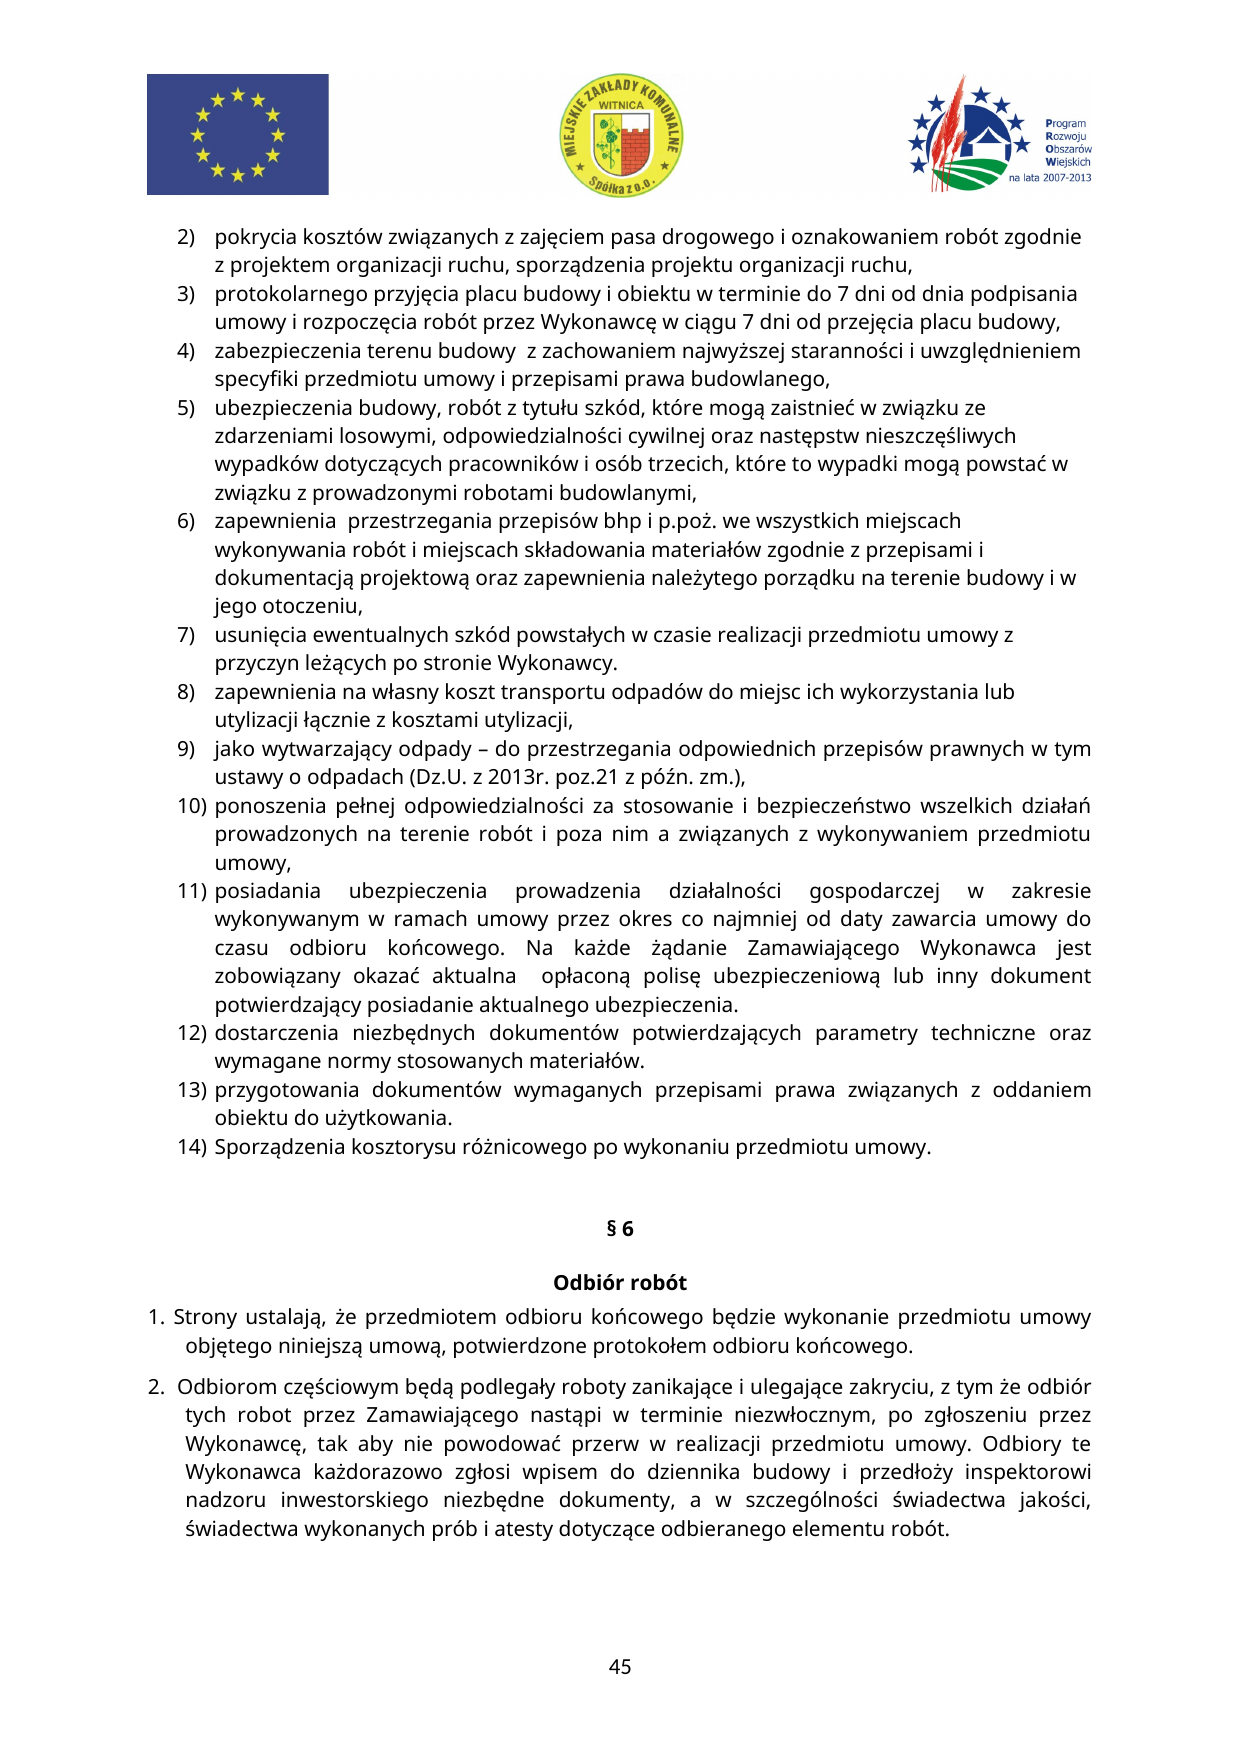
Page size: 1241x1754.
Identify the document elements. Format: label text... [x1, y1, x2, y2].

list ponoszenia pełnej odpowiedzialności za stosowanie i bezpieczeństwo wszelkich działań prowadzonych na terenie robót i poza nim a związanych z wykonywaniem przedmiotu umowy, [177, 791, 1093, 876]
list ubezpieczenia budowy, robót z tytułu szkód, które mogą zaistnieć w związku ze zdarzeniami losowymi, odpowiedzialności cywilnej oraz następstw nieszczęśliwych wypadków dotyczących pracowników i osób trzecich, które to wypadki mogą powstać w związku z prowadzonymi robotami budowlanymi, [177, 393, 1093, 506]
list protokolarnego przyjęcia placu budowy i obiektu w terminie do 7 dni od dnia podpisania umowy i rozpoczęcia robót przez Wykonawcę w ciągu 7 dni od przejęcia placu budowy, [177, 279, 1093, 336]
list jako wytwarzający odpady – do przestrzegania odpowiednich przepisów prawnych w tym ustawy o odpadach (Dz.U. z 2013r. poz.21 z późn. zm.), [177, 734, 1093, 791]
list usunięcia ewentualnych szkód powstałych w czasie realizacji przedmiotu umowy z przyczyn leżących po stronie Wykonawcy. [177, 620, 1093, 677]
list zapewnienia przestrzegania przepisów bhp i p.poż. we wszystkich miejscach wykonywania robót i miejscach składowania materiałów zgodnie z przepisami i dokumentacją projektową oraz zapewnienia należytego porządku na terenie budowy i w jego otoczeniu, [177, 506, 1093, 620]
text 1. Strony ustalają, że przedmiotem odbioru końcowego będzie wykonanie przedmiotu umowy objętego niniejszą umową, potwierdzone protokołem odbioru końcowego. [148, 1302, 1093, 1359]
list dostarczenia niezbędnych dokumentów potwierdzających parametry techniczne oraz wymagane normy stosowanych materiałów. [177, 1018, 1093, 1075]
list posiadania ubezpieczenia prowadzenia działalności gospodarczej w zakresie wykonywanym w ramach umowy przez okres co najmniej od daty zawarcia umowy do czasu odbioru końcowego. Na każde żądanie Zamawiającego Wykonawca jest zobowiązany okazać aktualna opłaconą polisę ubezpieczeniową lub inny dokument potwierdzający posiadanie aktualnego ubezpieczenia. [177, 876, 1093, 1018]
text 2. Odbiorom częściowym będą podlegały roboty zanikające i ulegające zakryciu, z tym że odbiór tych robot przez Zamawiającego nastąpi w terminie niezwłocznym, po zgłoszeniu przez Wykonawcę, tak aby nie powodować przerw w realizacji przedmiotu umowy. Odbiory te Wykonawca każdorazowo zgłosi wpisem do dziennika budowy i przedłoży inspektorowi nadzoru inwestorskiego niezbędne dokumenty, a w szczególności świadectwa jakości, świadectwa wykonanych prób i atesty dotyczące odbieranego elementu robót. [148, 1372, 1093, 1542]
subtitle Odbiór robót [148, 1268, 1093, 1296]
picture [147, 73, 1092, 198]
text § 6 [148, 1214, 1093, 1243]
list Sporządzenia kosztorysu różnicowego po wykonaniu przedmiotu umowy. [177, 1132, 1093, 1160]
list zapewnienia na własny koszt transportu odpadów do miejsc ich wykorzystania lub utylizacji łącznie z kosztami utylizacji, [177, 677, 1093, 734]
list przygotowania dokumentów wymaganych przepisami prawa związanych z oddaniem obiektu do użytkowania. [177, 1075, 1093, 1132]
list zabezpieczenia terenu budowy z zachowaniem najwyższej staranności i uwzględnieniem specyfiki przedmiotu umowy i przepisami prawa budowlanego, [177, 336, 1093, 393]
list pokrycia kosztów związanych z zajęciem pasa drogowego i oznakowaniem robót zgodnie z projektem organizacji ruchu, sporządzenia projektu organizacji ruchu, [177, 222, 1093, 279]
